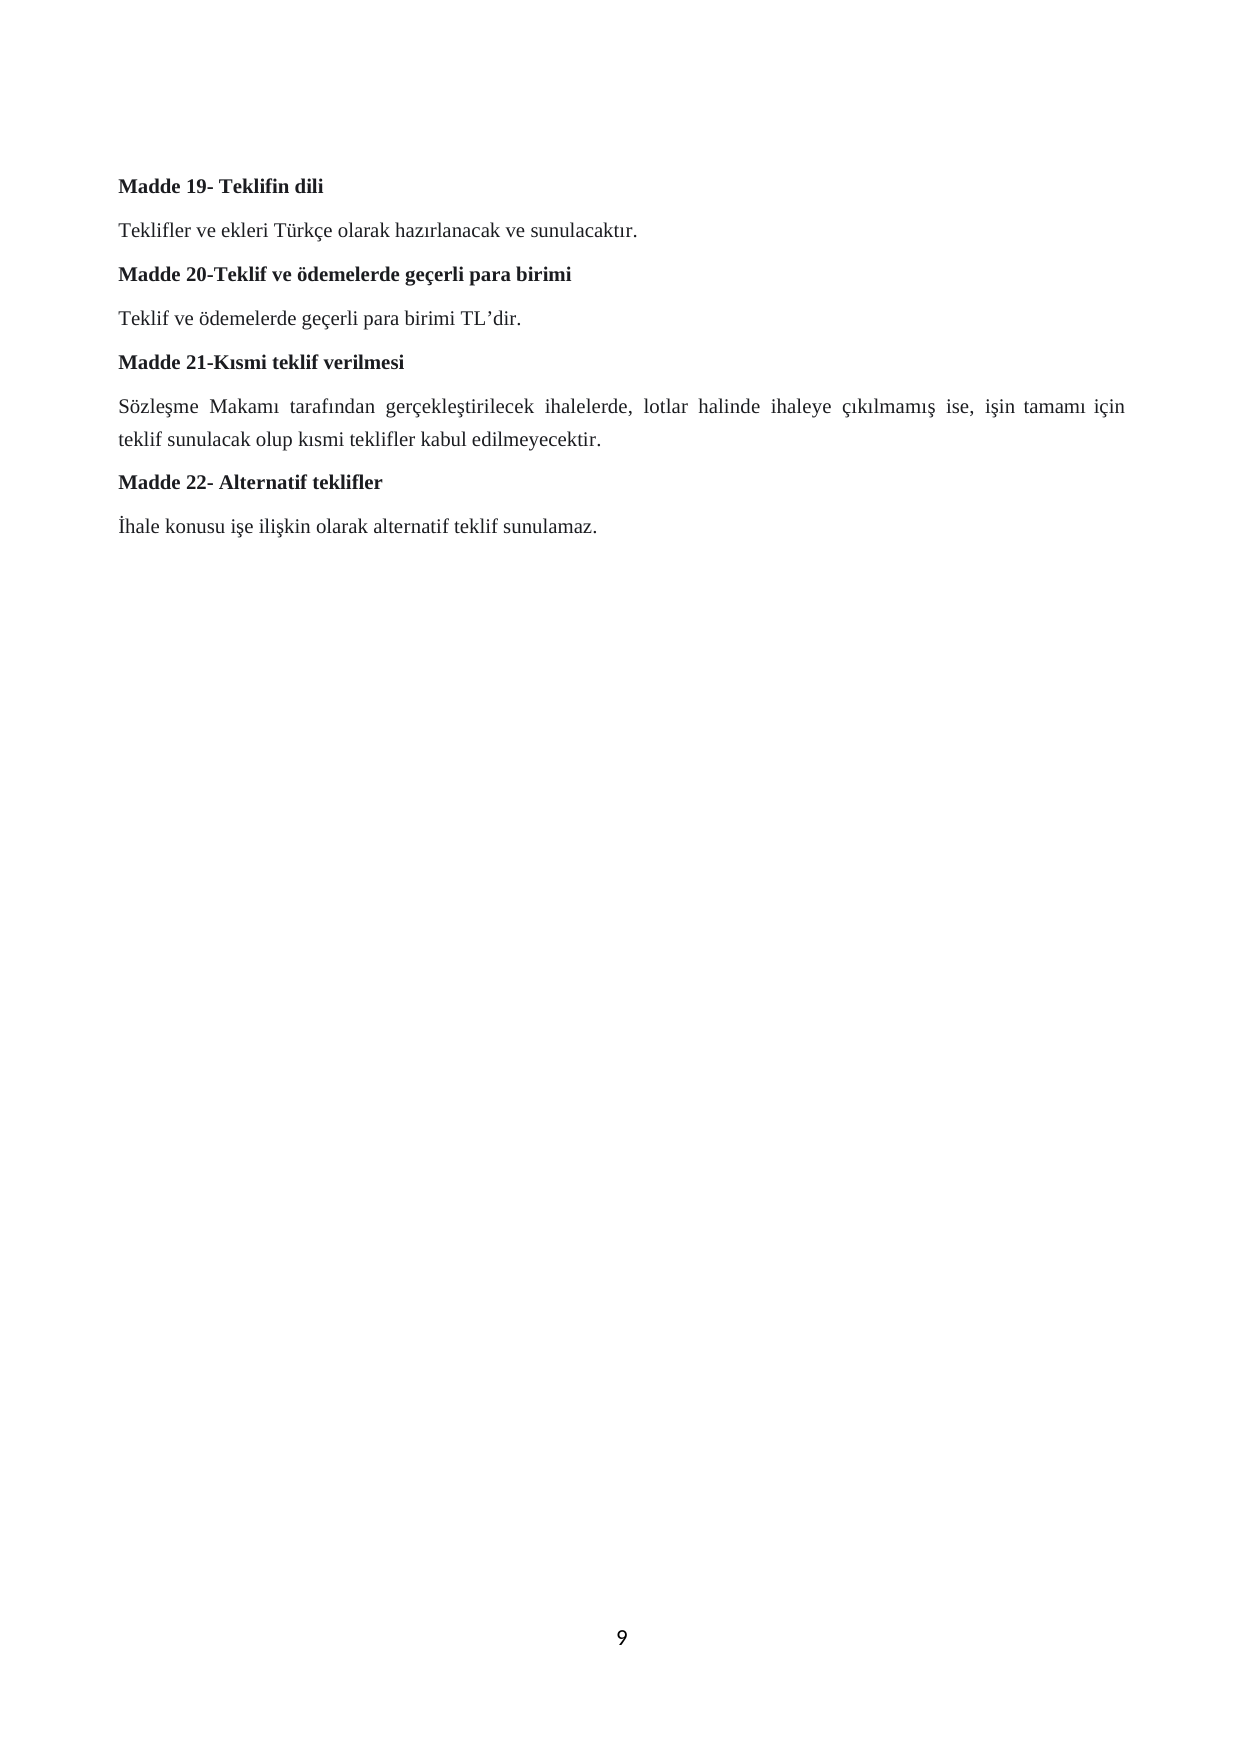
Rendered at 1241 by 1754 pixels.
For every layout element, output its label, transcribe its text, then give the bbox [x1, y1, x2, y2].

text Madde 22- Alternatif teklifler [118, 470, 1125, 494]
text Teklif ve ödemelerde geçerli para birimi TL’dir. [118, 306, 653, 330]
text Madde 21-Kısmi teklif verilmesi [118, 350, 534, 374]
text Teklifler ve ekleri Türkçe olarak hazırlanacak ve sunulacaktır. [118, 218, 1125, 242]
text İhale konusu işe ilişkin olarak alternatif teklif sunulamaz. [118, 514, 1125, 538]
text Sözleşme Makamı tarafından gerçekleştirilecek ihalelerde, lotlar halinde ihaleye çıkılmamış ise, işin tamamı için teklif sunulacak olup kısmi teklifler kabul edilmeyecektir. [118, 394, 1125, 451]
text Madde 19- Teklifin dili [118, 174, 1125, 198]
text Madde 20-Teklif ve ödemelerde geçerli para birimi [118, 262, 667, 286]
